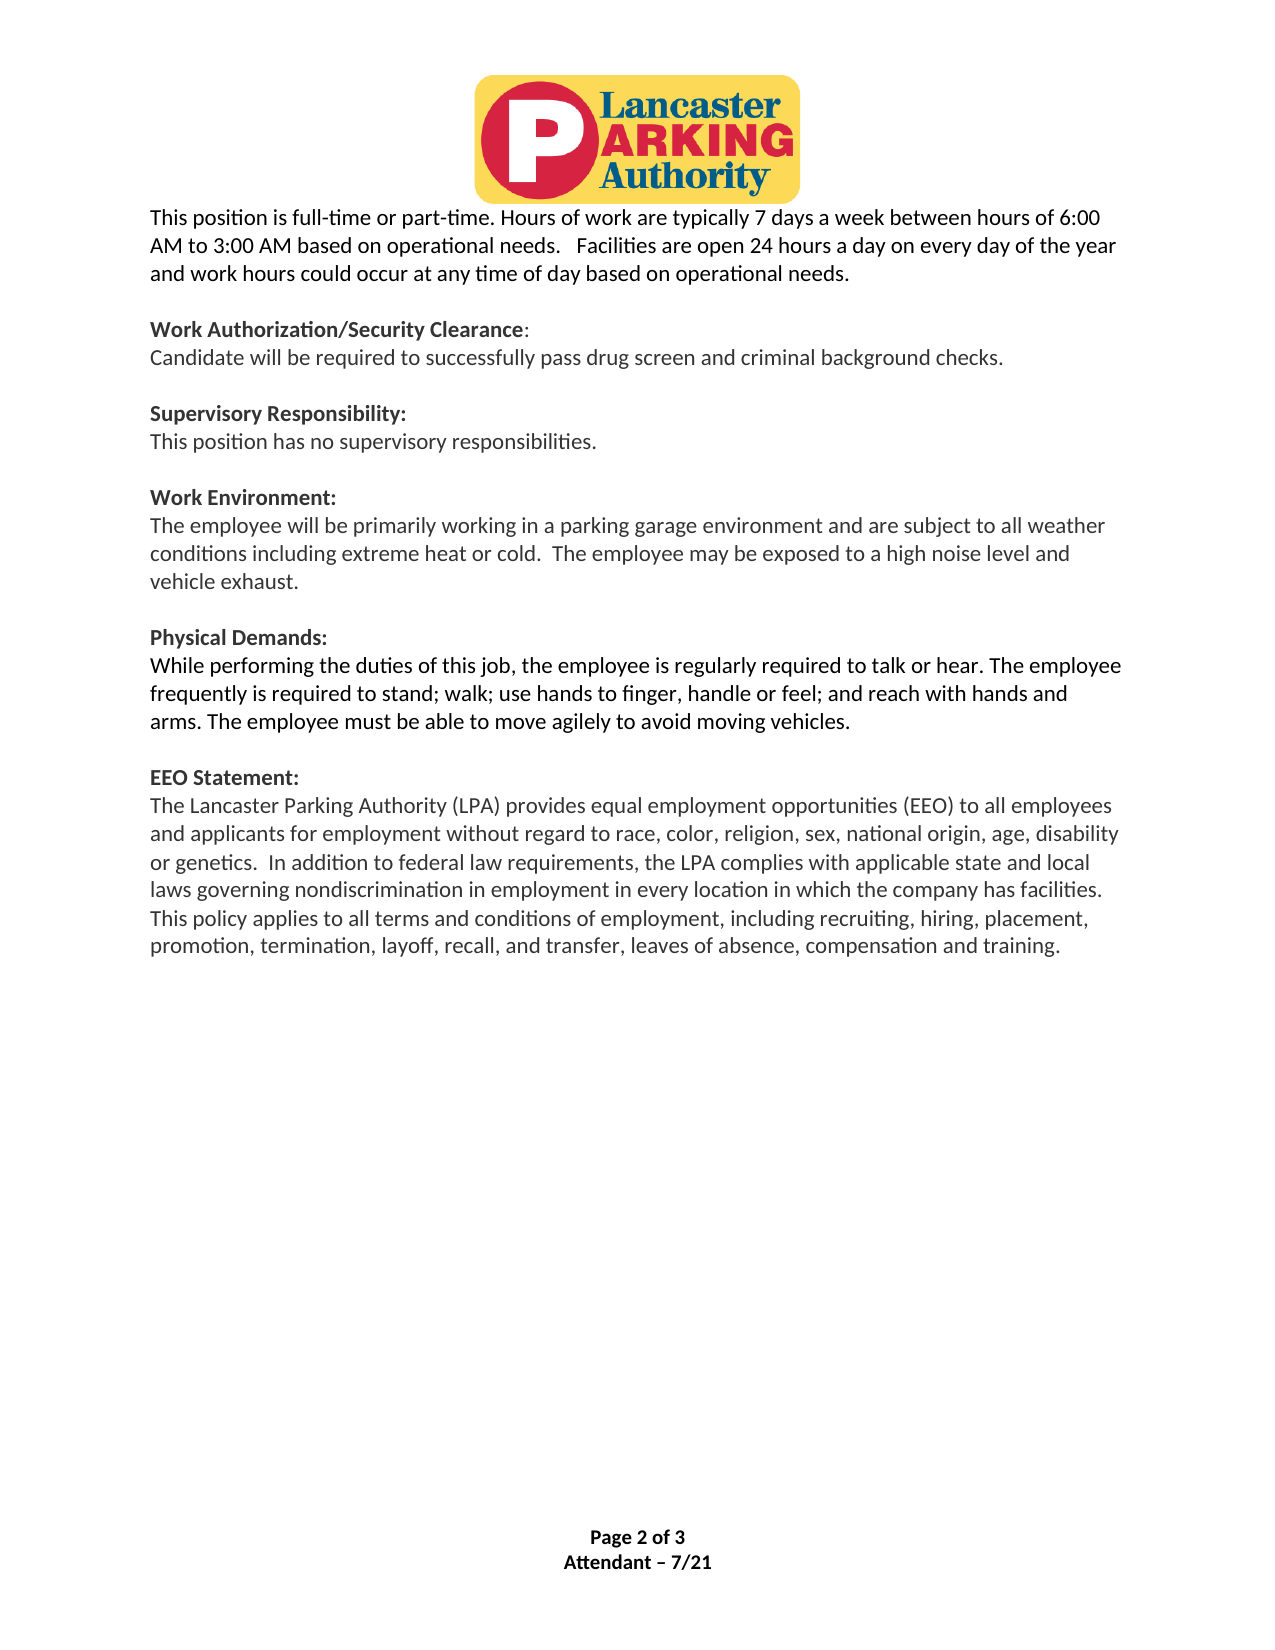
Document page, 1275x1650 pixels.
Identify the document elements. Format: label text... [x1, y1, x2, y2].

text The employee will be primarily working in a parking garage environment and are subject to all weather conditions including extreme heat or cold. The employee may be exposed to a high noise level and vehicle exhaust. [150, 511, 1125, 595]
text This position is full-time or part-time. Hours of work are typically 7 days a week between hours of 6:00 AM to 3:00 AM based on operational needs. Facilities are open 24 hours a day on every day of the year and work hours could occur at any time of day based on operational needs. [150, 203, 1125, 287]
picture [474, 75, 801, 204]
text Work Environment: [150, 483, 1125, 511]
text Supervisory Responsibility: [150, 399, 1125, 427]
text EEO Statement: The Lancaster Parking Authority (LPA) provides equal employment opportunities (EEO) to all employees and applicants for employment without regard to race, color, religion, sex, national origin, age, disability or genetics. In addition to federal law requirements, the LPA complies with applicable state and local laws governing nondiscrimination in employment in every location in which the company has facilities. This policy applies to all terms and conditions of employment, including recruiting, hiring, placement, promotion, termination, layoff, recall, and transfer, leaves of absence, compensation and training. [150, 763, 1125, 960]
text Physical Demands: [150, 623, 1125, 651]
text This position has no supervisory responsibilities. [150, 427, 1125, 455]
text Work Authorization/Security Clearance: Candidate will be required to successfully pass drug screen and criminal background checks. [150, 315, 1125, 371]
text While performing the duties of this job, the employee is regularly required to talk or hear. The employee frequently is required to stand; walk; use hands to finger, handle or feel; and reach with hands and arms. The employee must be able to move agilely to avoid moving vehicles. [150, 651, 1125, 736]
